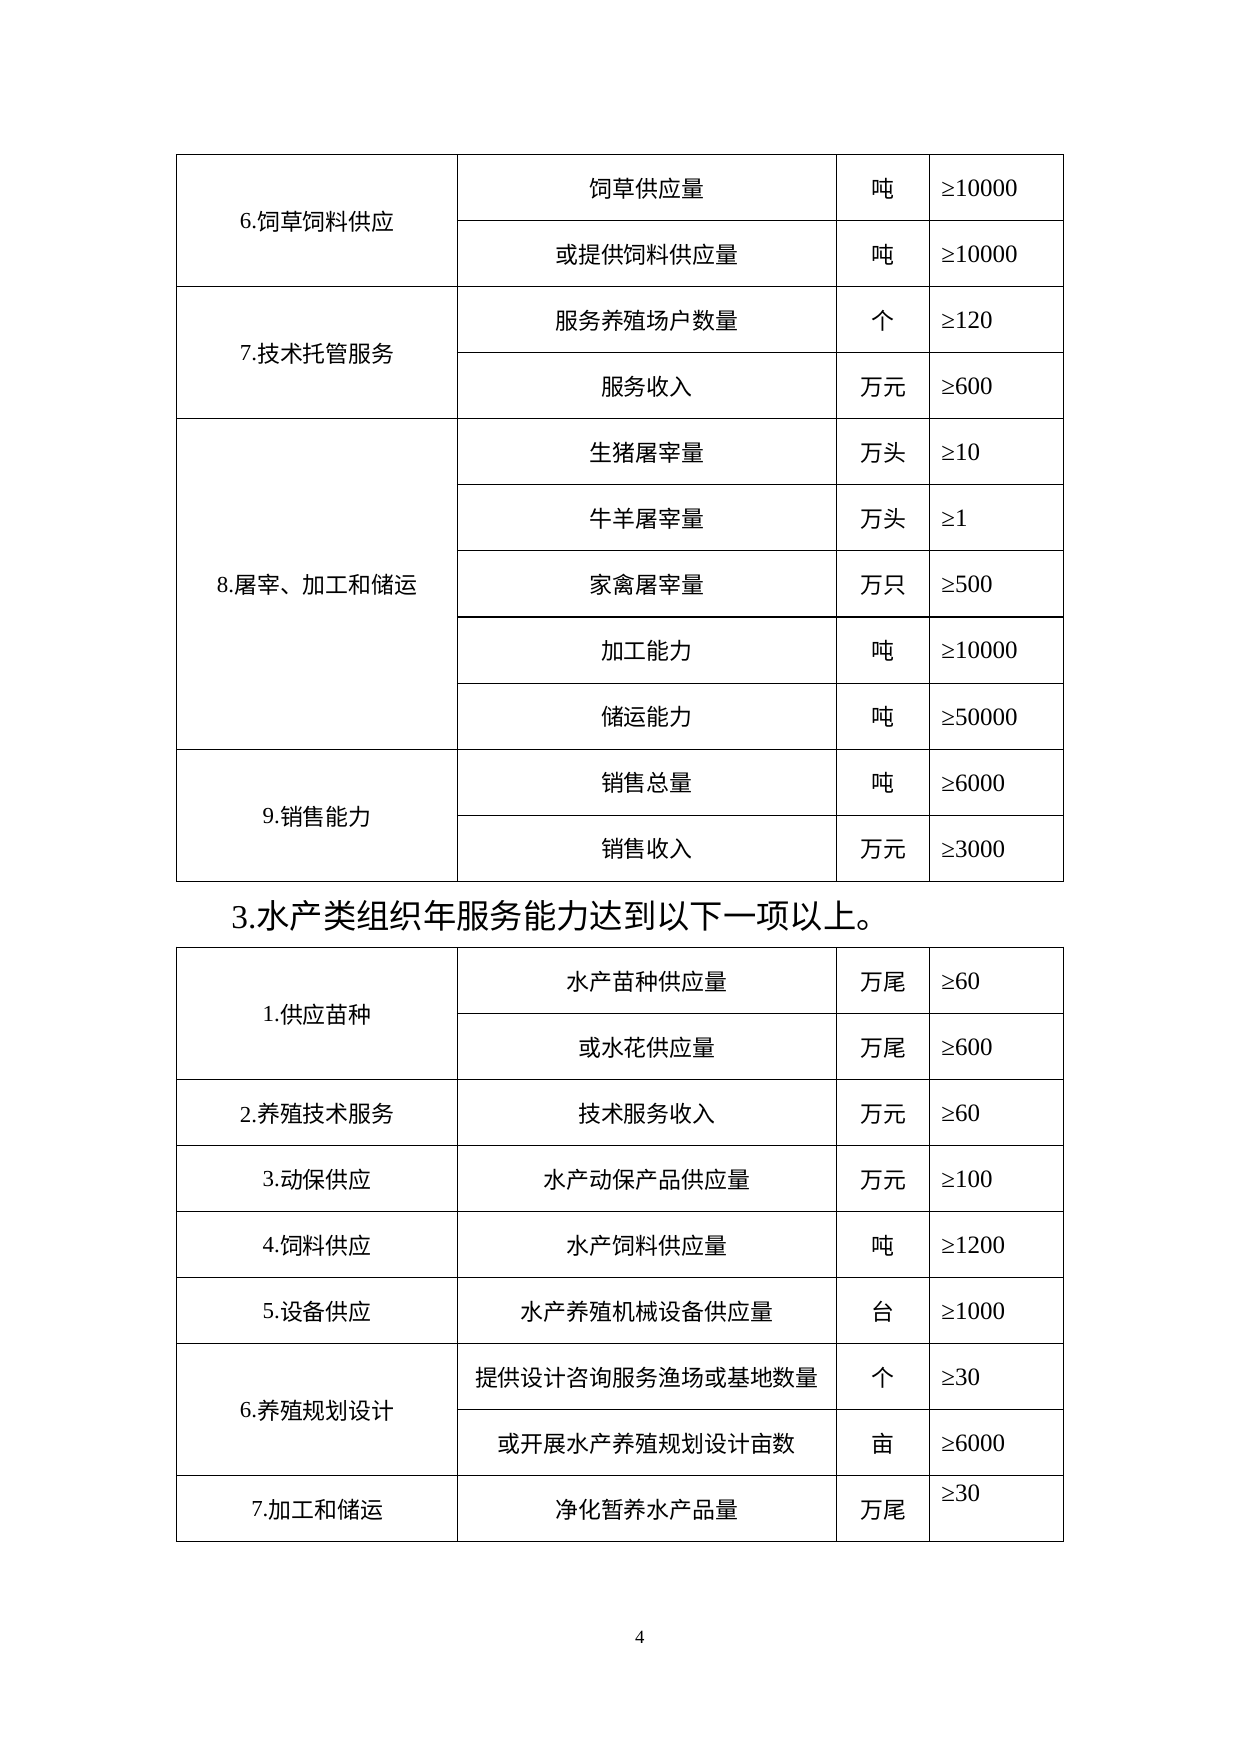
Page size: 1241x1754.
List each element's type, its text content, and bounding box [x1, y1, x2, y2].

table_cell 水产动保产品供应量 [458, 1146, 836, 1211]
table_cell 销售总量 [458, 750, 836, 814]
table_cell 吨 [837, 1212, 929, 1277]
table_cell 服务养殖场户数量 [458, 287, 836, 352]
table_cell 6.养殖规划设计 [177, 1344, 457, 1475]
table_cell ≥10 [930, 419, 1063, 484]
table_cell 牛羊屠宰量 [458, 485, 836, 550]
table_cell 吨 [837, 155, 929, 220]
table_cell ≥10000 [930, 221, 1063, 286]
table_cell 吨 [837, 750, 929, 814]
table_cell 台 [837, 1278, 929, 1343]
table_cell 服务收入 [458, 353, 836, 418]
table_cell 水产养殖机械设备供应量 [458, 1278, 836, 1343]
table_cell ≥30 [930, 1476, 1063, 1541]
table_cell 6.饲草饲料供应 [177, 155, 457, 286]
table_cell ≥600 [930, 353, 1063, 418]
table_cell 吨 [837, 618, 929, 682]
list 3.水产类组织年服务能力达到以下一项以上。 [231, 882, 1053, 947]
table_cell ≥30 [930, 1344, 1063, 1409]
table_cell 万头 [837, 485, 929, 550]
table_cell ≥50000 [930, 684, 1063, 748]
table_cell 万元 [837, 1146, 929, 1211]
table_cell ≥120 [930, 287, 1063, 352]
table_cell ≥500 [930, 551, 1063, 616]
table_cell ≥10000 [930, 155, 1063, 220]
table_cell 吨 [837, 684, 929, 748]
table_cell 2.养殖技术服务 [177, 1080, 457, 1145]
table_cell 或开展水产养殖规划设计亩数 [458, 1410, 836, 1475]
table_cell 销售收入 [458, 816, 836, 881]
table_cell ≥1000 [930, 1278, 1063, 1343]
table_cell ≥600 [930, 1014, 1063, 1079]
table_header 1.供应苗种 [177, 948, 457, 1079]
table_cell 7.加工和储运 [177, 1476, 457, 1541]
table_cell ≥3000 [930, 816, 1063, 881]
table_cell 5.设备供应 [177, 1278, 457, 1343]
table_cell 万元 [837, 816, 929, 881]
table_cell 万头 [837, 419, 929, 484]
table_cell 亩 [837, 1410, 929, 1475]
table_cell 万元 [837, 1080, 929, 1145]
table_cell 饲草供应量 [458, 155, 836, 220]
table_cell 生猪屠宰量 [458, 419, 836, 484]
table_cell ≥100 [930, 1146, 1063, 1211]
table_cell 吨 [837, 221, 929, 286]
table_cell 家禽屠宰量 [458, 551, 836, 616]
table_cell 万元 [837, 353, 929, 418]
table_cell 4.饲料供应 [177, 1212, 457, 1277]
table_header 水产苗种供应量 [458, 948, 836, 1013]
table_cell ≥1200 [930, 1212, 1063, 1277]
table_header 万尾 [837, 948, 929, 1013]
table_cell ≥10000 [930, 618, 1063, 682]
table_cell ≥6000 [930, 1410, 1063, 1475]
table_cell 万尾 [837, 1476, 929, 1541]
table_cell 技术服务收入 [458, 1080, 836, 1145]
table_cell 或水花供应量 [458, 1014, 836, 1079]
table_cell 个 [837, 1344, 929, 1409]
table_cell ≥6000 [930, 750, 1063, 814]
table_cell 水产饲料供应量 [458, 1212, 836, 1277]
table_header ≥60 [930, 948, 1063, 1013]
table_cell ≥1 [930, 485, 1063, 550]
table_cell ≥60 [930, 1080, 1063, 1145]
table_cell 储运能力 [458, 684, 836, 748]
table_cell 加工能力 [458, 618, 836, 682]
table_cell 或提供饲料供应量 [458, 221, 836, 286]
table_cell 提供设计咨询服务渔场或基地数量 [458, 1344, 836, 1409]
table_cell 个 [837, 287, 929, 352]
table_cell 8.屠宰、加工和储运 [177, 419, 457, 748]
table_cell 万尾 [837, 1014, 929, 1079]
table_cell 9.销售能力 [177, 750, 457, 881]
table_cell 万只 [837, 551, 929, 616]
table_cell 净化暂养水产品量 [458, 1476, 836, 1541]
table_cell 3.动保供应 [177, 1146, 457, 1211]
table_cell 7.技术托管服务 [177, 287, 457, 418]
